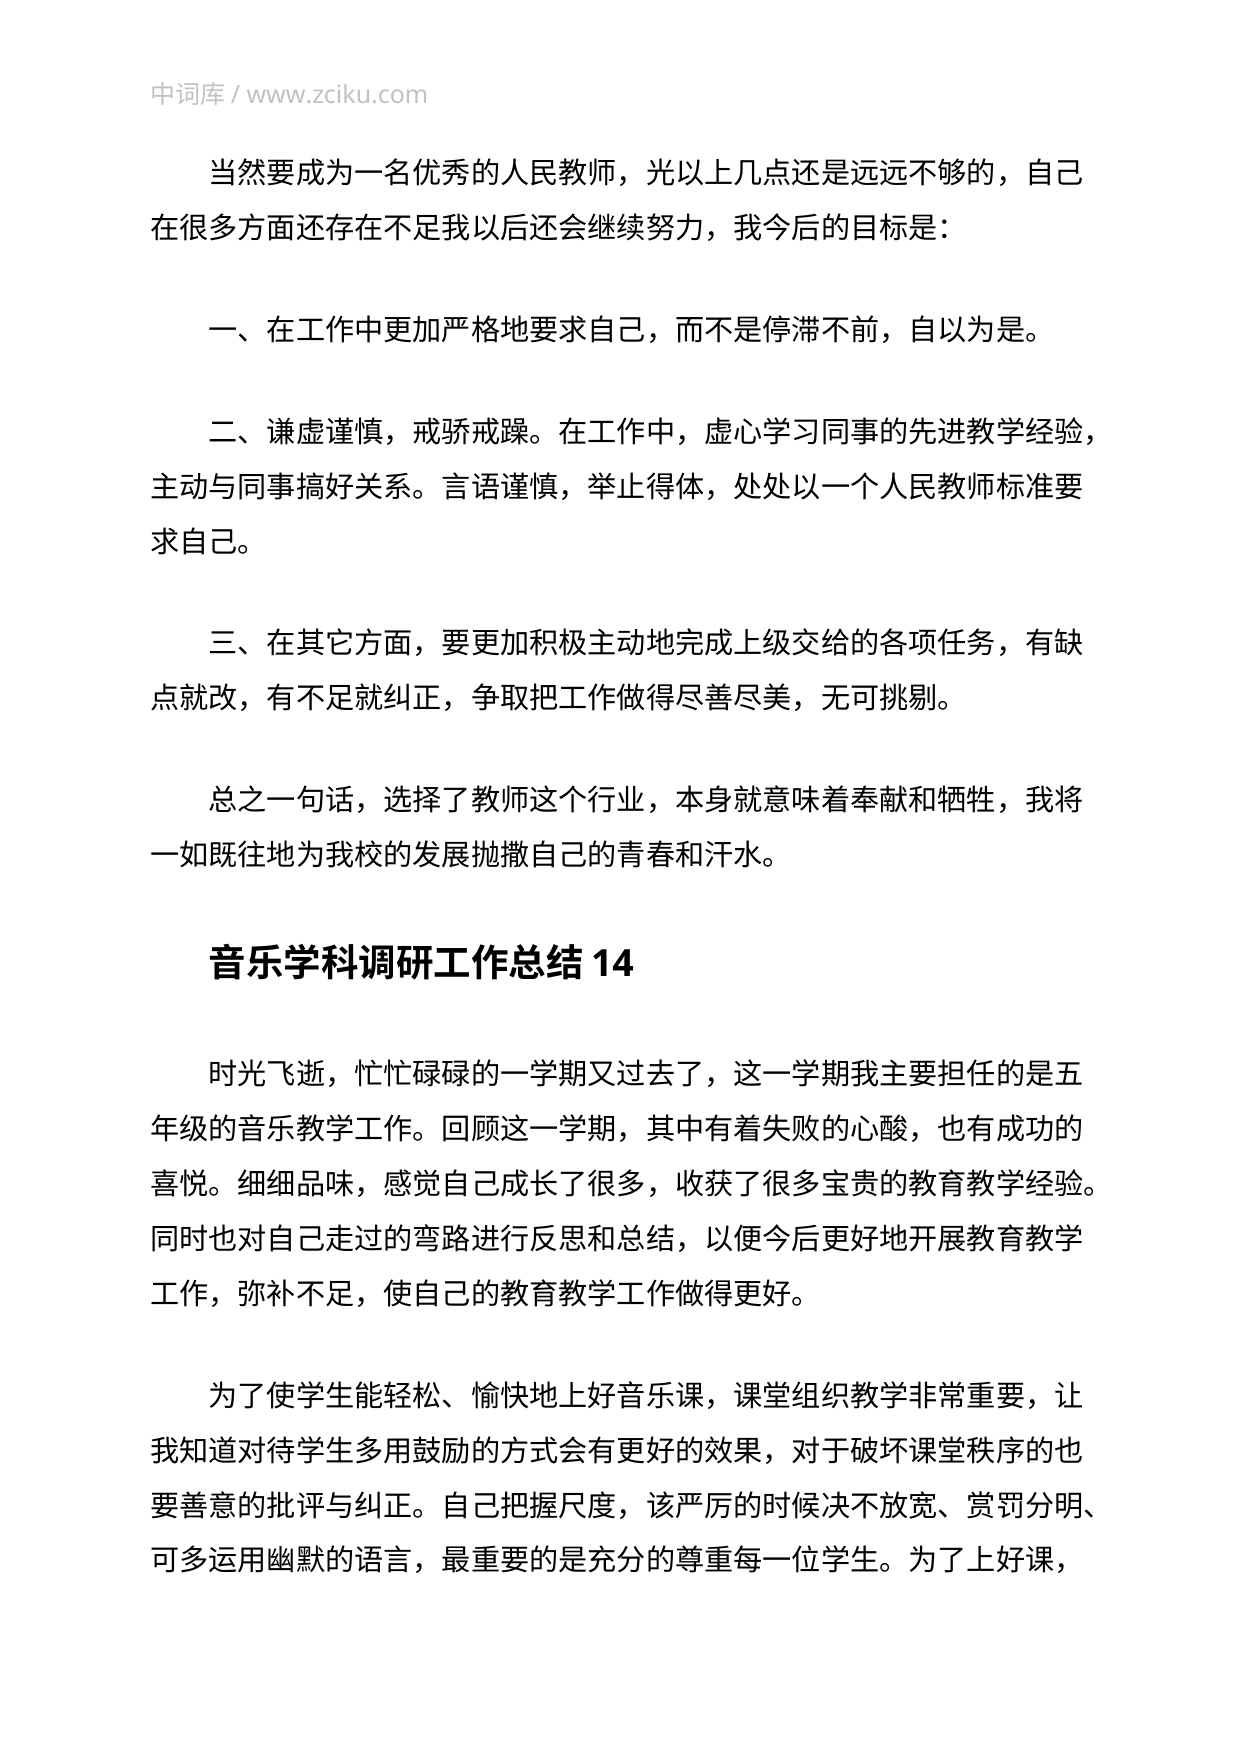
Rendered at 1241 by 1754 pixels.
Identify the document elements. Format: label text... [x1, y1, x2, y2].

text 一、在工作中更加严格地要求自己，而不是停滞不前，自以为是。 [150, 307, 1090, 349]
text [150, 1372, 1090, 1579]
text 二、谦虚谨慎，戒骄戒躁。在工作中，虚心学习同事的先进教学经验，主动与同事搞好关系。言语谨慎，举止得体，处处以一个人民教师标准要求自己。 [150, 408, 1090, 561]
text 总之一句话，选择了教师这个行业，本身就意味着奉献和牺牲，我将一如既往地为我校的发展抛撒自己的青春和汗水。 [150, 777, 1090, 874]
text 三、在其它方面，要更加积极主动地完成上级交给的各项任务，有缺点就改，有不足就纠正，争取把工作做得尽善尽美，无可挑剔。 [150, 620, 1090, 717]
text 时光飞逝，忙忙碌碌的一学期又过去了，这一学期我主要担任的是五年级的音乐教学工作。回顾这一学期，其中有着失败的心酸，也有成功的喜悦。细细品味，感觉自己成长了很多，收获了很多宝贵的教育教学经验。同时也对自己走过的弯路进行反思和总结，以便今后更好地开展教育教学工作，弥补不足，使自己的教育教学工作做得更好。 [150, 1051, 1090, 1313]
text 当然要成为一名优秀的人民教师，光以上几点还是远远不够的，自己在很多方面还存在不足我以后还会继续努力，我今后的目标是： [150, 150, 1090, 247]
text 音乐学科调研工作总结14 [150, 933, 1090, 988]
